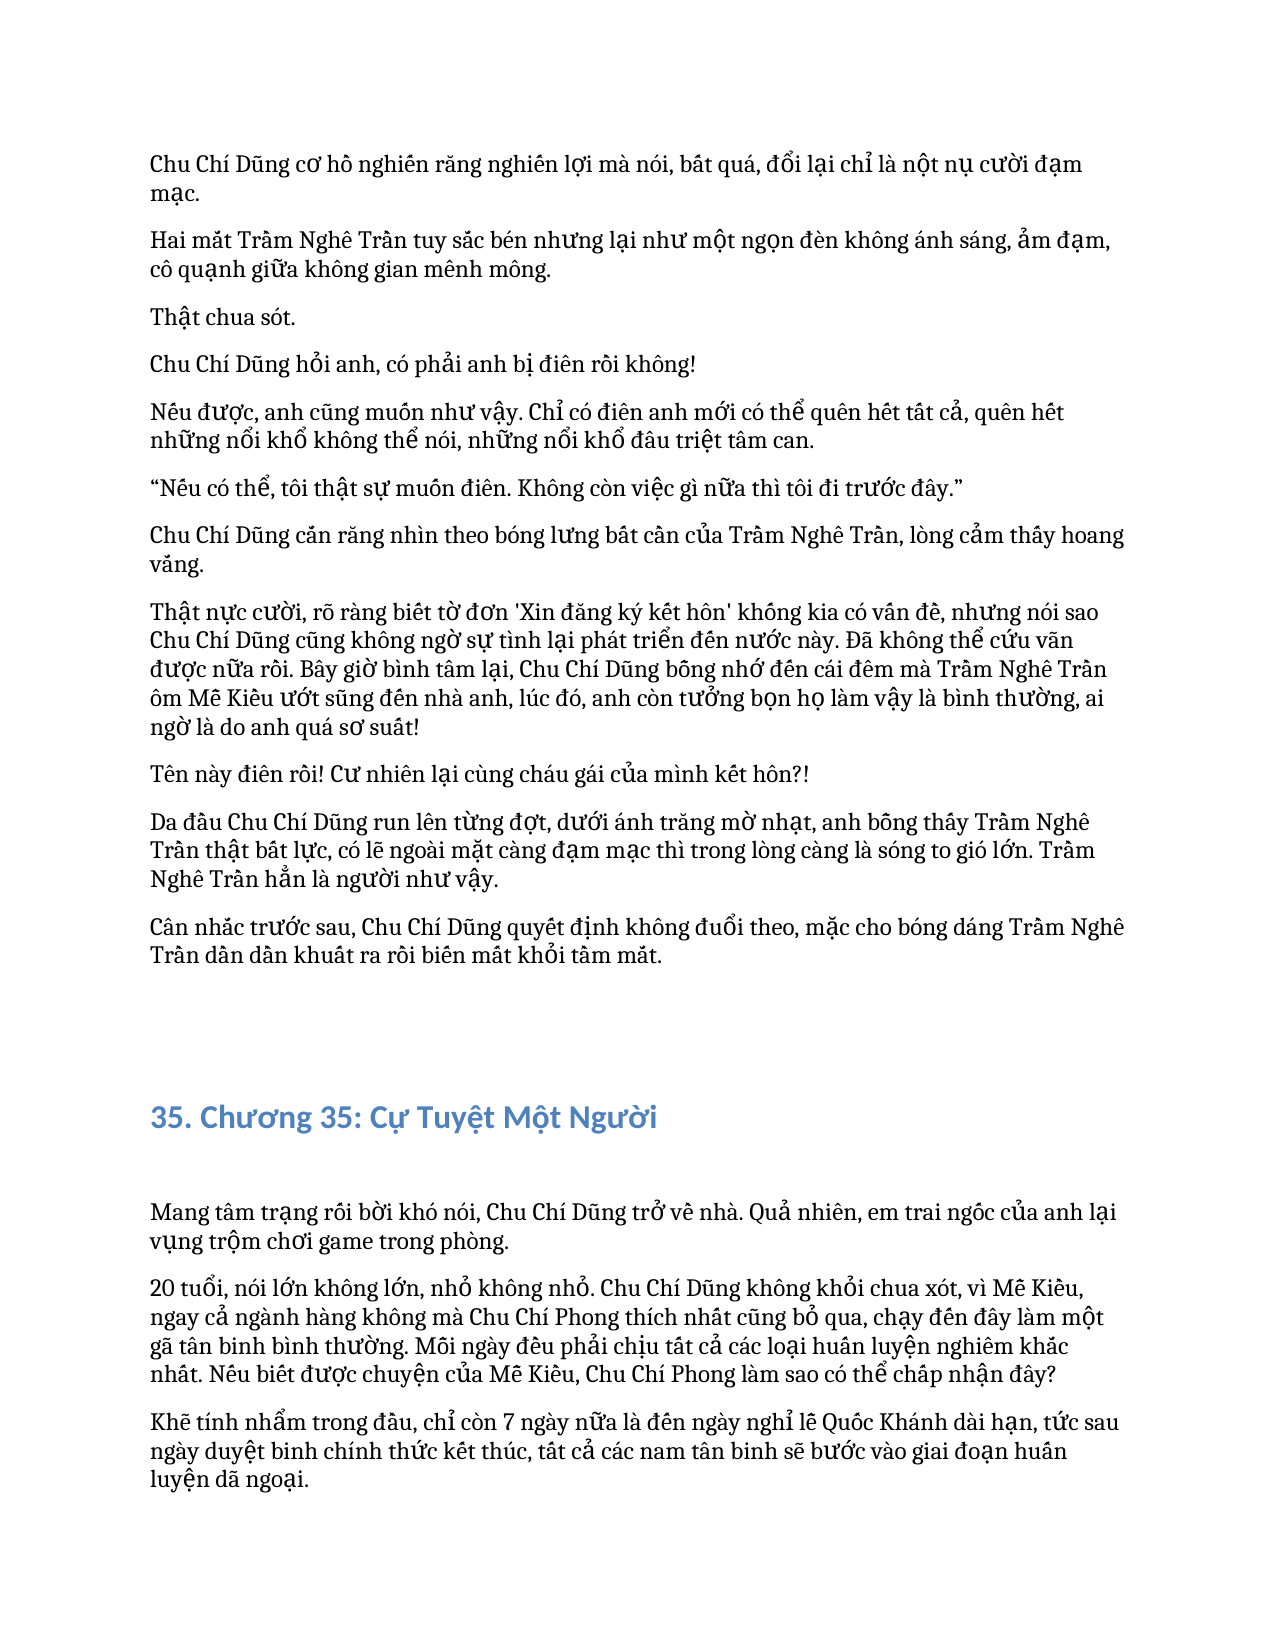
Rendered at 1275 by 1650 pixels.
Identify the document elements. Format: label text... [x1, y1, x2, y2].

text Mang tâm trạng rối bời khó nói, Chu Chí Dũng trở về nhà. Quả nhiên, em trai ngốc của anh lại vụng trộm chơi game trong phòng. [150, 1140, 1125, 1255]
text Nếu được, anh cũng muốn như vậy. Chỉ có điên anh mới có thể quên hết tất cả, quên hết những nổi khổ không thể nói, những nổi khổ đâu triệt tâm can. [150, 397, 1125, 455]
text Chu Chí Dũng cắn răng nhìn theo bóng lưng bất cần của Trầm Nghê Trần, lòng cảm thấy hoang vắng. [150, 521, 1125, 579]
text “Nếu có thể, tôi thật sự muốn điên. Không còn việc gì nữa thì tôi đi trước đây.” [150, 474, 1125, 502]
text Khẽ tính nhẩm trong đầu, chỉ còn 7 ngày nữa là đến ngày nghỉ lễ Quốc Khánh dài hạn, tức sau ngày duyệt binh chính thức kết thúc, tất cả các nam tân binh sẽ bước vào giai đoạn huấn luyện dã ngoại. [150, 1408, 1125, 1494]
text Tên này điên rồi! Cư nhiên lại cùng cháu gái của mình kết hôn?! [150, 760, 1125, 789]
subtitle 35. Chương 35: Cự Tuyệt Một Người [150, 1096, 1125, 1137]
text Thật chua sót. [150, 302, 1125, 331]
text Chu Chí Dũng cơ hồ nghiến răng nghiến lợi mà nói, bất quá, đổi lại chỉ là nột nụ cười đạm mạc. [150, 150, 1125, 207]
text Da đầu Chu Chí Dũng run lên từng đợt, dưới ánh trăng mờ nhạt, anh bỗng thấy Trầm Nghê Trần thật bất lực, có lẽ ngoài mặt càng đạm mạc thì trong lòng càng là sóng to gió lớn. Trầm Nghê Trần hẳn là người như vậy. [150, 807, 1125, 894]
text 20 tuổi, nói lớn không lớn, nhỏ không nhỏ. Chu Chí Dũng không khỏi chua xót, vì Mễ Kiều, ngay cả ngành hàng không mà Chu Chí Phong thích nhất cũng bỏ qua, chạy đến đây làm một gã tân binh bình thường. Mỗi ngày đều phải chịu tất cả các loại huấn luyện nghiêm khắc nhất. Nếu biết được chuyện của Mễ Kiều, Chu Chí Phong làm sao có thể chấp nhận đây? [150, 1274, 1125, 1389]
text Cân nhắc trước sau, Chu Chí Dũng quyết định không đuổi theo, mặc cho bóng dáng Trầm Nghê Trần dần dần khuất ra rồi biến mất khỏi tầm mắt. [150, 912, 1125, 970]
text Thật nực cười, rõ ràng biết tờ đơn 'Xin đăng ký kết hôn' khống kia có vấn đề, nhưng nói sao Chu Chí Dũng cũng không ngờ sự tình lại phát triển đến nước này. Đã không thể cứu vãn được nữa rồi. Bây giờ bình tâm lại, Chu Chí Dũng bỗng nhớ đến cái đêm mà Trầm Nghê Trần ôm Mễ Kiều ướt sũng đến nhà anh, lúc đó, anh còn tưởng bọn họ làm vậy là bình thường, ai ngờ là do anh quá sơ suất! [150, 597, 1125, 741]
text Hai mắt Trầm Nghê Trần tuy sắc bén nhưng lại như một ngọn đèn không ánh sáng, ảm đạm, cô quạnh giữa không gian mênh mông. [150, 226, 1125, 284]
text Chu Chí Dũng hỏi anh, có phải anh bị điên rồi không! [150, 350, 1125, 379]
